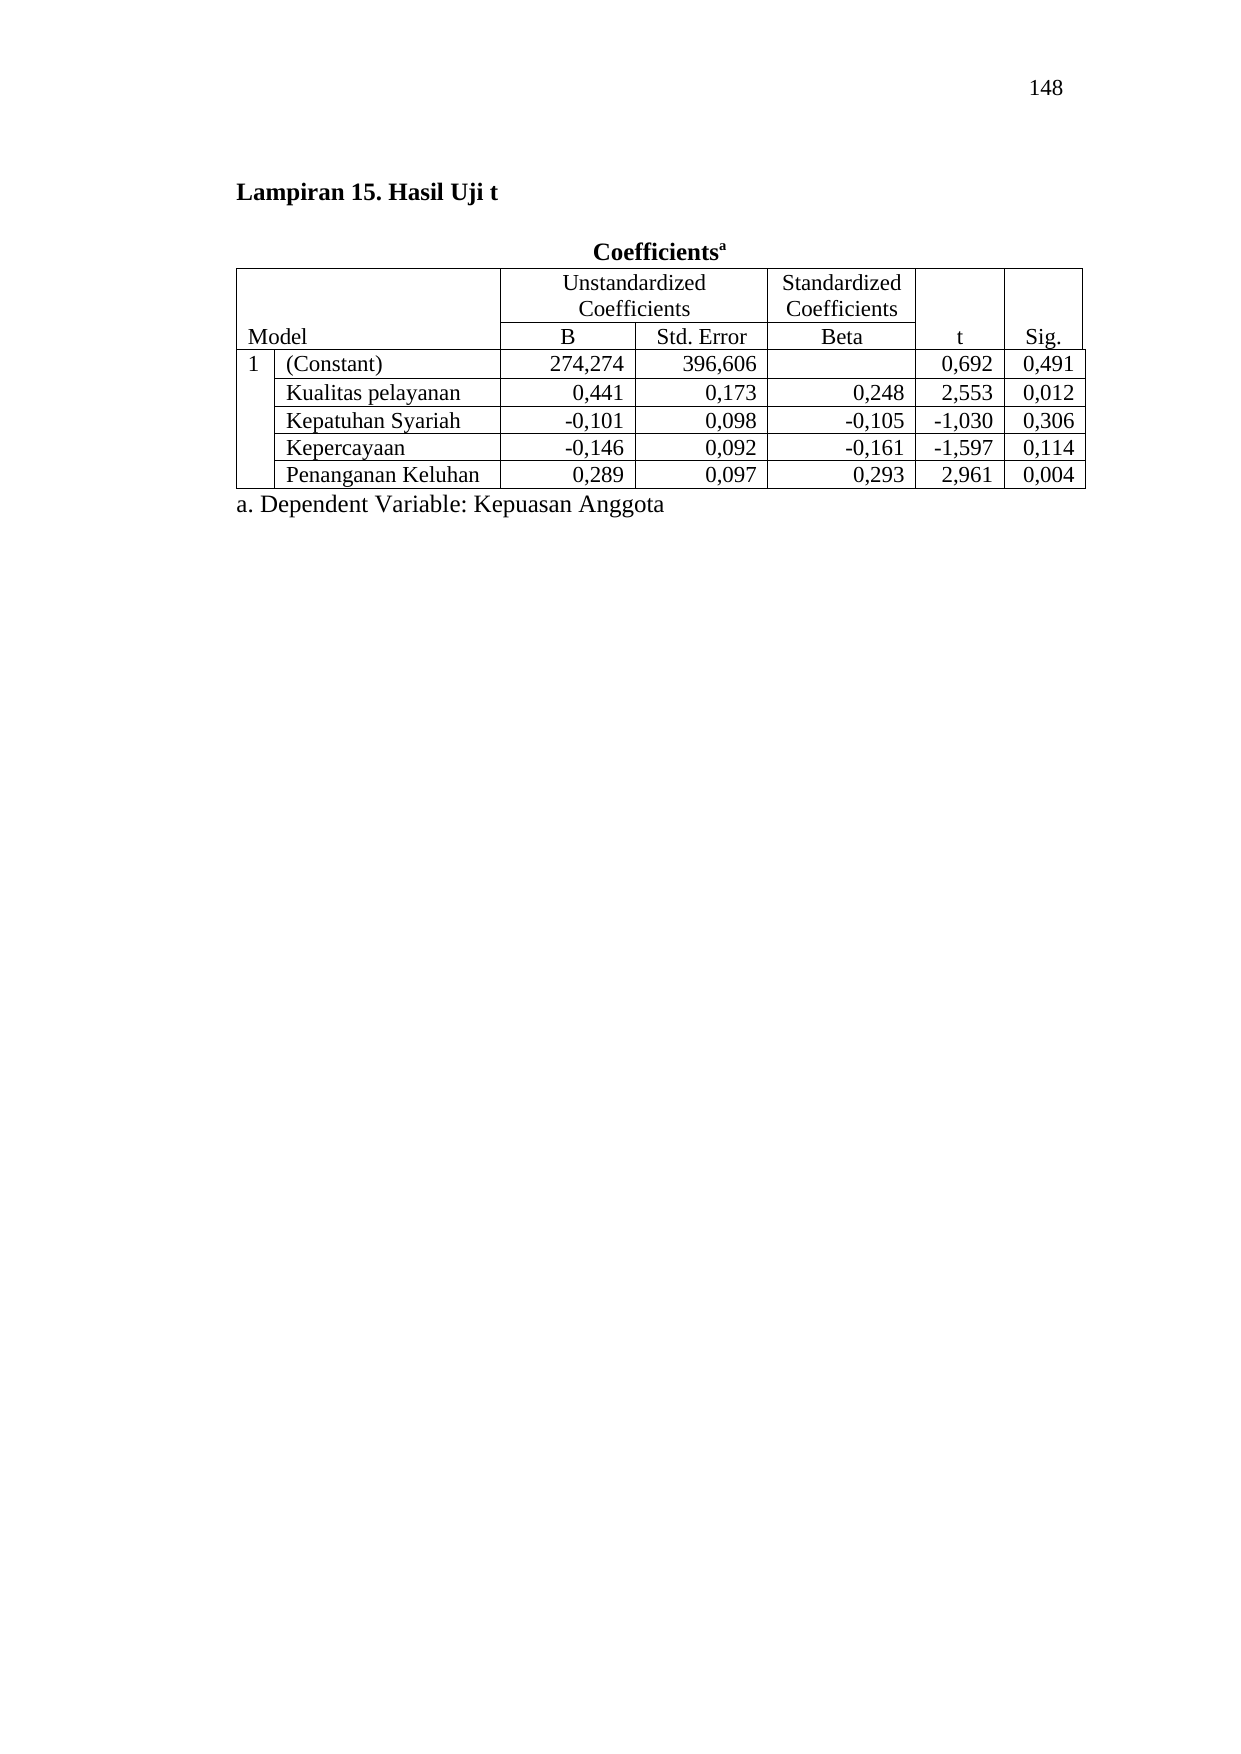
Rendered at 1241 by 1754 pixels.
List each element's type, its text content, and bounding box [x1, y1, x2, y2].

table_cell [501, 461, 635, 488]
text Lampiran 15. Hasil Uji t [236, 177, 1063, 206]
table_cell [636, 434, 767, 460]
text a. Dependent Variable: Kepuasan Anggota [236, 489, 1063, 518]
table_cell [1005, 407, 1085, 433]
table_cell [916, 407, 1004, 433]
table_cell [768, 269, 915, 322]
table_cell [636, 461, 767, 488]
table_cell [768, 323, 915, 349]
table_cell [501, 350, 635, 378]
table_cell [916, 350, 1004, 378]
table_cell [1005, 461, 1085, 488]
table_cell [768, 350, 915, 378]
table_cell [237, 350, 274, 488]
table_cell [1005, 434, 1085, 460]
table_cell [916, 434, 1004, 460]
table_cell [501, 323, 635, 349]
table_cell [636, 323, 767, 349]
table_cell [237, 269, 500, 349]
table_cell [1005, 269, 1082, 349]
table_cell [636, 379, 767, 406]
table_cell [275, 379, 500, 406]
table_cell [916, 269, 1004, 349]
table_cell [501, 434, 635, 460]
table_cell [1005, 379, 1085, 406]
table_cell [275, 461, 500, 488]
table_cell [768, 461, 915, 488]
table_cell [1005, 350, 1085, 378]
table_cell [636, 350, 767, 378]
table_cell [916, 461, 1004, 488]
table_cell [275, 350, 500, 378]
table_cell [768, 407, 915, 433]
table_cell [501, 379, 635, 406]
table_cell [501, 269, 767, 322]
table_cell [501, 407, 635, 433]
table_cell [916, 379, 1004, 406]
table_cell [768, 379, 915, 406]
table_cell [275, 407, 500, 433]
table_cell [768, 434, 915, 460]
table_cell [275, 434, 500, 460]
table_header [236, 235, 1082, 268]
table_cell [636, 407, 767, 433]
